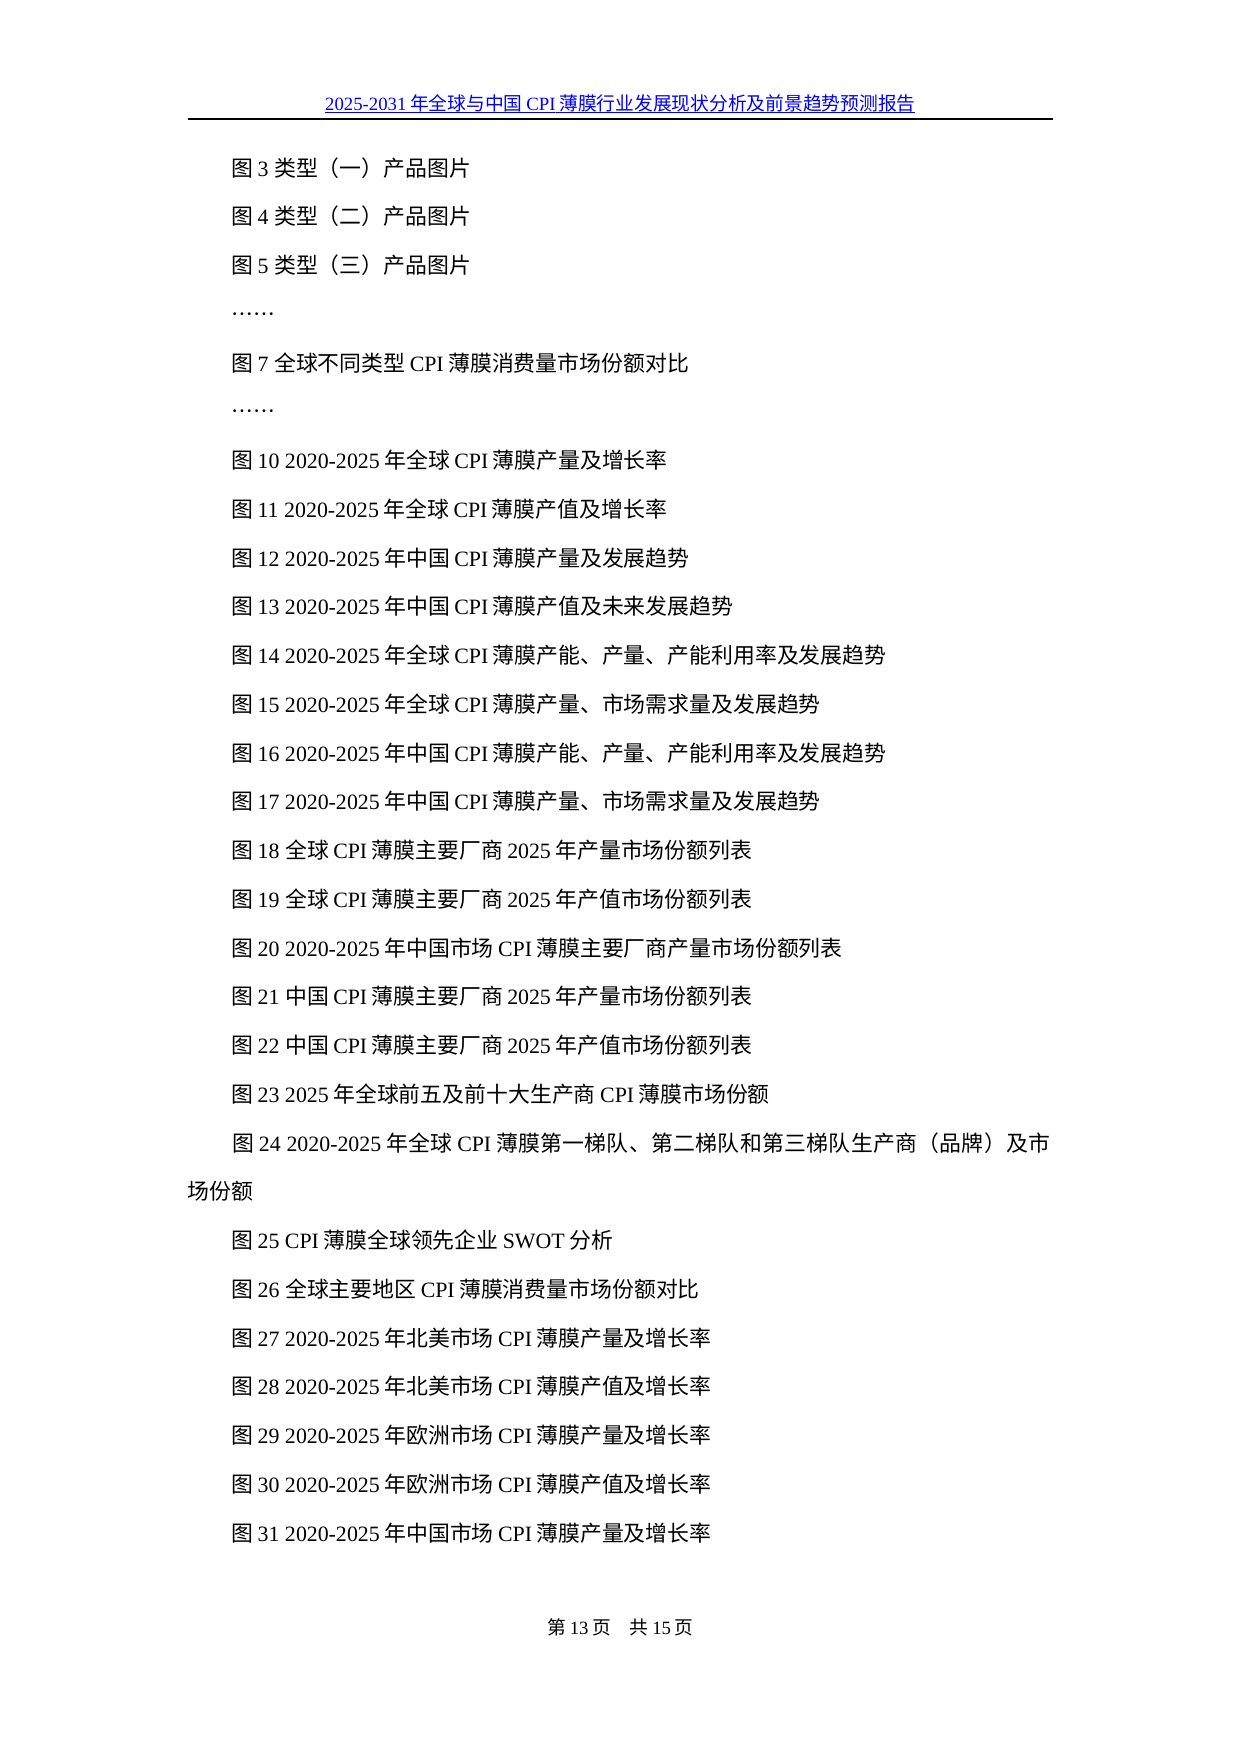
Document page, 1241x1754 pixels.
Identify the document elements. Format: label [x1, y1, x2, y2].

text [187, 150, 1053, 1548]
